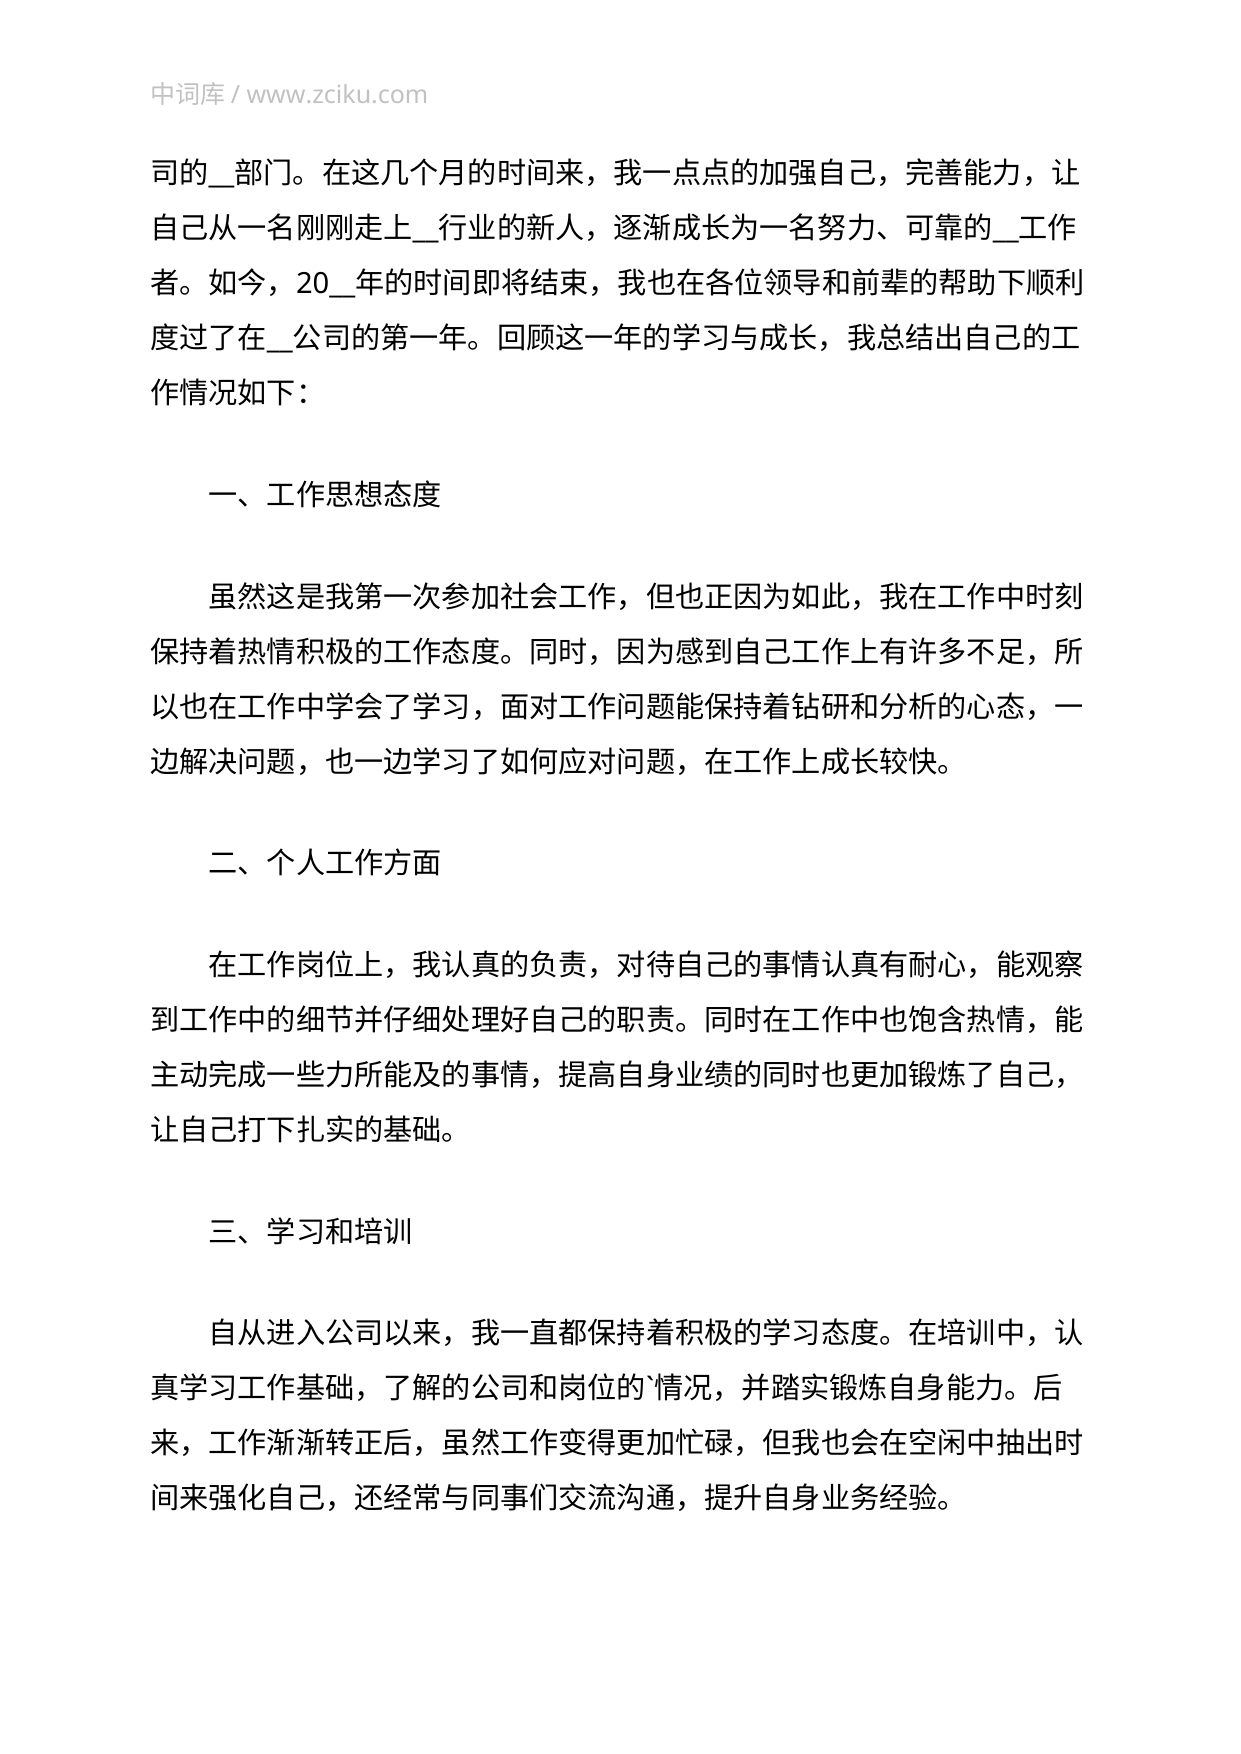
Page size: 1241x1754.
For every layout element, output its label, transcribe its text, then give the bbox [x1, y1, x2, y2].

text 自从进入公司以来，我一直都保持着积极的学习态度。在培训中，认真学习工作基础，了解的公司和岗位的`情况，并踏实锻炼自身能力。后来，工作渐渐转正后，虽然工作变得更加忙碌，但我也会在空闲中抽出时间来强化自己，还经常与同事们交流沟通，提升自身业务经验。 [150, 1310, 1090, 1517]
text 在工作岗位上，我认真的负责，对待自己的事情认真有耐心，能观察到工作中的细节并仔细处理好自己的职责。同时在工作中也饱含热情，能主动完成一些力所能及的事情，提高自身业绩的同时也更加锻炼了自己，让自己打下扎实的基础。 [150, 942, 1090, 1149]
text 二、个人工作方面 [150, 840, 1090, 882]
text 三、学习和培训 [150, 1208, 1090, 1251]
text 一、工作思想态度 [150, 472, 1090, 514]
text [150, 150, 1090, 412]
text 虽然这是我第一次参加社会工作，但也正因为如此，我在工作中时刻保持着热情积极的工作态度。同时，因为感到自己工作上有许多不足，所以也在工作中学会了学习，面对工作问题能保持着钻研和分析的心态，一边解决问题，也一边学习了如何应对问题，在工作上成长较快。 [150, 573, 1090, 781]
